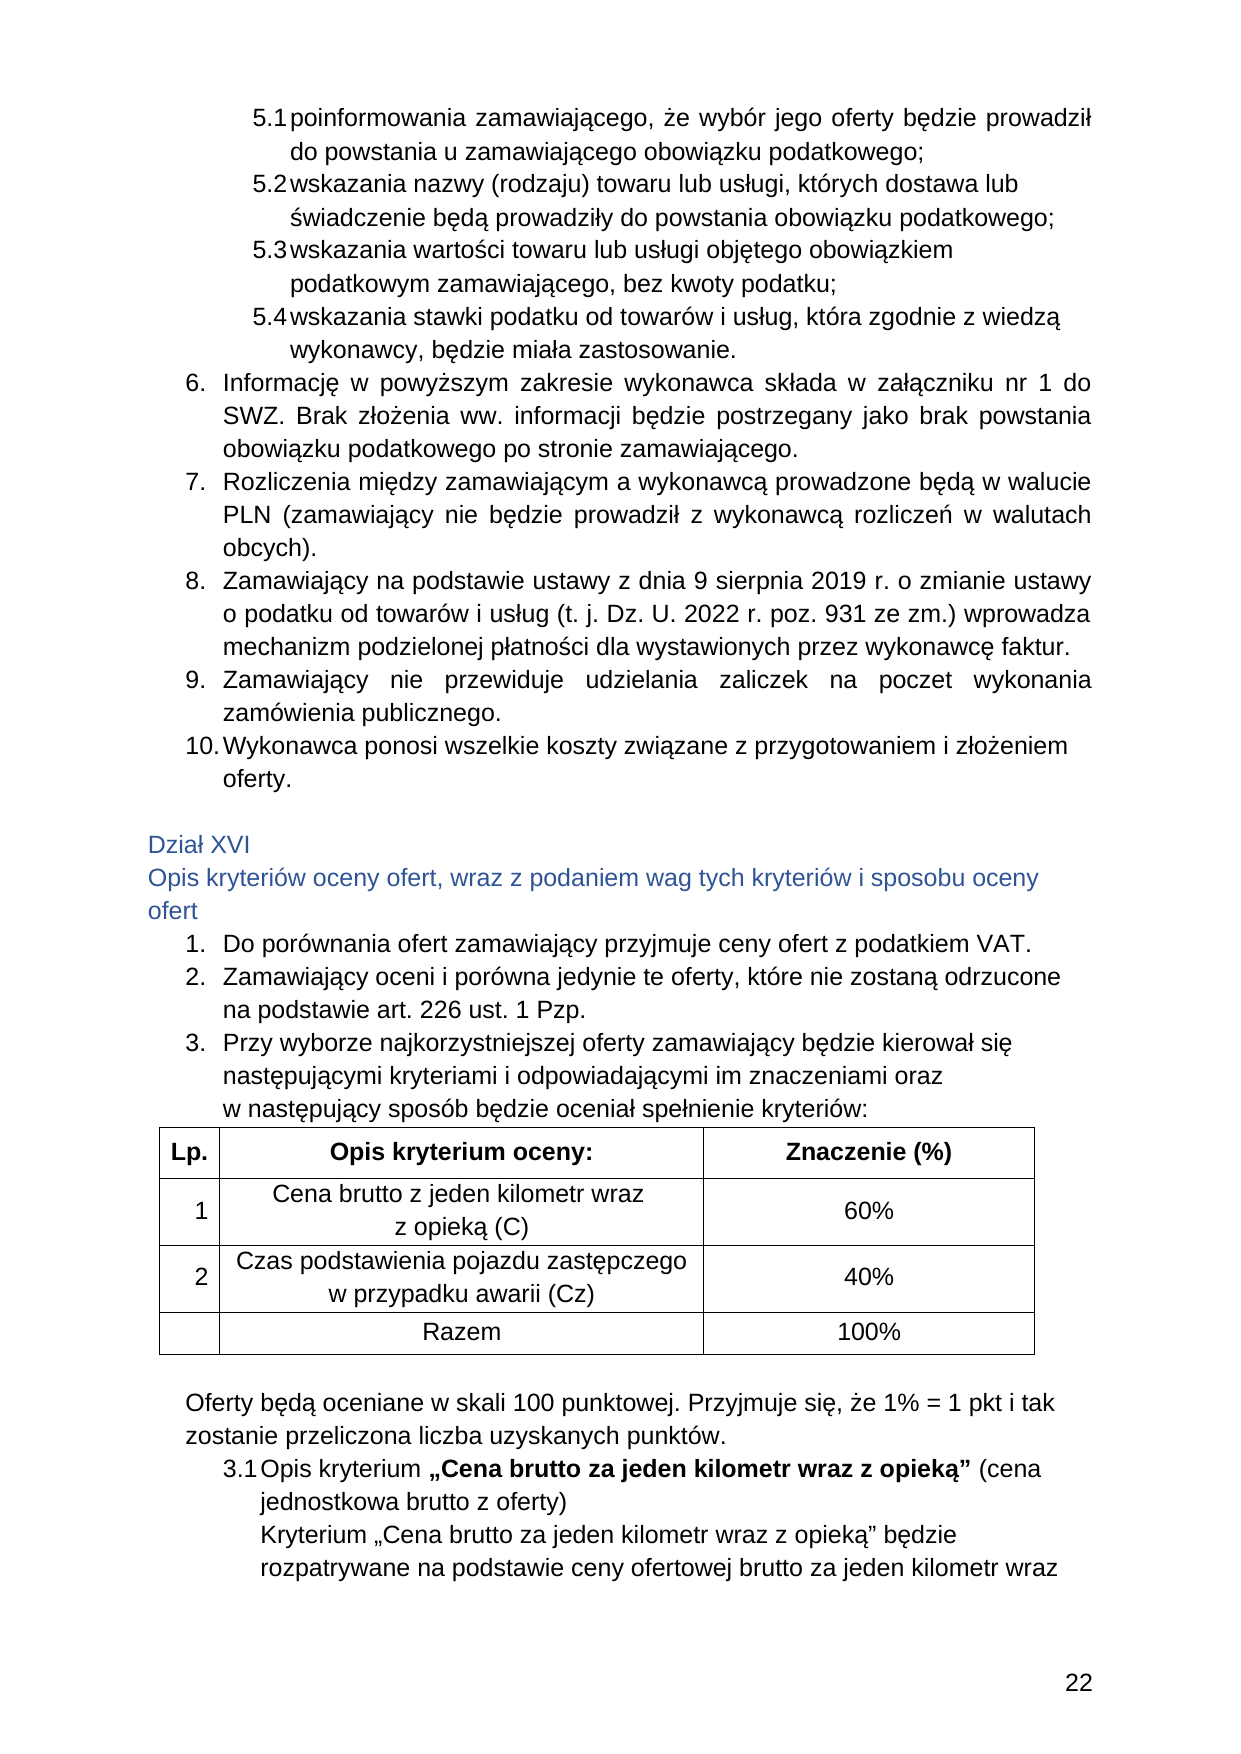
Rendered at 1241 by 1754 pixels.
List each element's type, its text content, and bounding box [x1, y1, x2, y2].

list Zamawiający oceni i porówna jedynie te oferty, które nie zostaną odrzucone na podstawie art. 226 ust. 1 Pzp. [185, 962, 1093, 1024]
list Rozliczenia między zamawiającym a wykonawcą prowadzone będą w walucie PLN (zamawiający nie będzie prowadził z wykonawcą rozliczeń w walutach obcych). [185, 467, 1093, 561]
table_cell 40% [704, 1246, 1034, 1312]
list Zamawiający nie przewiduje udzielania zaliczek na poczet wykonania zamówienia publicznego. [185, 665, 1093, 727]
list Informację w powyższym zakresie wykonawca składa w załączniku nr 1 do SWZ. Brak złożenia ww. informacji będzie postrzegany jako brak powstania obowiązku podatkowego po stronie zamawiającego. [185, 368, 1093, 462]
subtitle Opis kryteriów oceny ofert, wraz z podaniem wag tych kryteriów i sposobu oceny ofert [148, 863, 1093, 925]
list wskazania nazwy (rodzaju) towaru lub usługi, których dostawa lub świadczenie będą prowadziły do powstania obowiązku podatkowego; [252, 169, 1093, 231]
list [260, 1520, 1093, 1581]
list wskazania stawki podatku od towarów i usług, która zgodnie z wiedzą wykonawcy, będzie miała zastosowanie. [252, 302, 1093, 363]
table_cell 1 [160, 1179, 219, 1245]
list wskazania wartości towaru lub usługi objętego obowiązkiem podatkowym zamawiającego, bez kwoty podatku; [252, 236, 1093, 297]
list Oferty będą oceniane w skali 100 punktowej. Przyjmuje się, że 1% = 1 pkt i tak zostanie przeliczona liczba uzyskanych punktów. [185, 1388, 1093, 1449]
table_cell 60% [704, 1179, 1034, 1245]
list Zamawiający na podstawie ustawy z dnia 9 sierpnia 2019 r. o zmianie ustawy o podatku od towarów i usług (t. j. Dz. U. 2022 r. poz. 931 ze zm.) wprowadza mechanizm podzielonej płatności dla wystawionych przez wykonawcę faktur. [185, 566, 1093, 661]
table_cell Razem [220, 1313, 703, 1353]
list Przy wyborze najkorzystniejszej oferty zamawiający będzie kierował się następującymi kryteriami i odpowiadającymi im znaczeniami oraz w następujący sposób będzie oceniał spełnienie kryteriów: [185, 1028, 1093, 1123]
table_cell Cena brutto z jeden kilometr wraz z opieką (C) [220, 1179, 703, 1245]
list Do porównania ofert zamawiający przyjmuje ceny ofert z podatkiem VAT. [185, 929, 1093, 958]
table_header Lp. [160, 1128, 219, 1178]
table_header Znaczenie (%) [704, 1128, 1034, 1178]
table_cell 2 [160, 1246, 219, 1312]
table_cell 100% [704, 1313, 1034, 1353]
table_cell [160, 1313, 219, 1353]
subtitle Dział XVI [148, 830, 1093, 859]
list Opis kryterium „Cena brutto za jeden kilometr wraz z opieką” (cena jednostkowa brutto z oferty) [223, 1454, 1093, 1515]
list poinformowania zamawiającego, że wybór jego oferty będzie prowadził do powstania u zamawiającego obowiązku podatkowego; [252, 103, 1093, 165]
table_header Opis kryterium oceny: [220, 1128, 703, 1178]
table_cell Czas podstawienia pojazdu zastępczego w przypadku awarii (Cz) [220, 1246, 703, 1312]
list Wykonawca ponosi wszelkie koszty związane z przygotowaniem i złożeniem oferty. [185, 731, 1093, 793]
